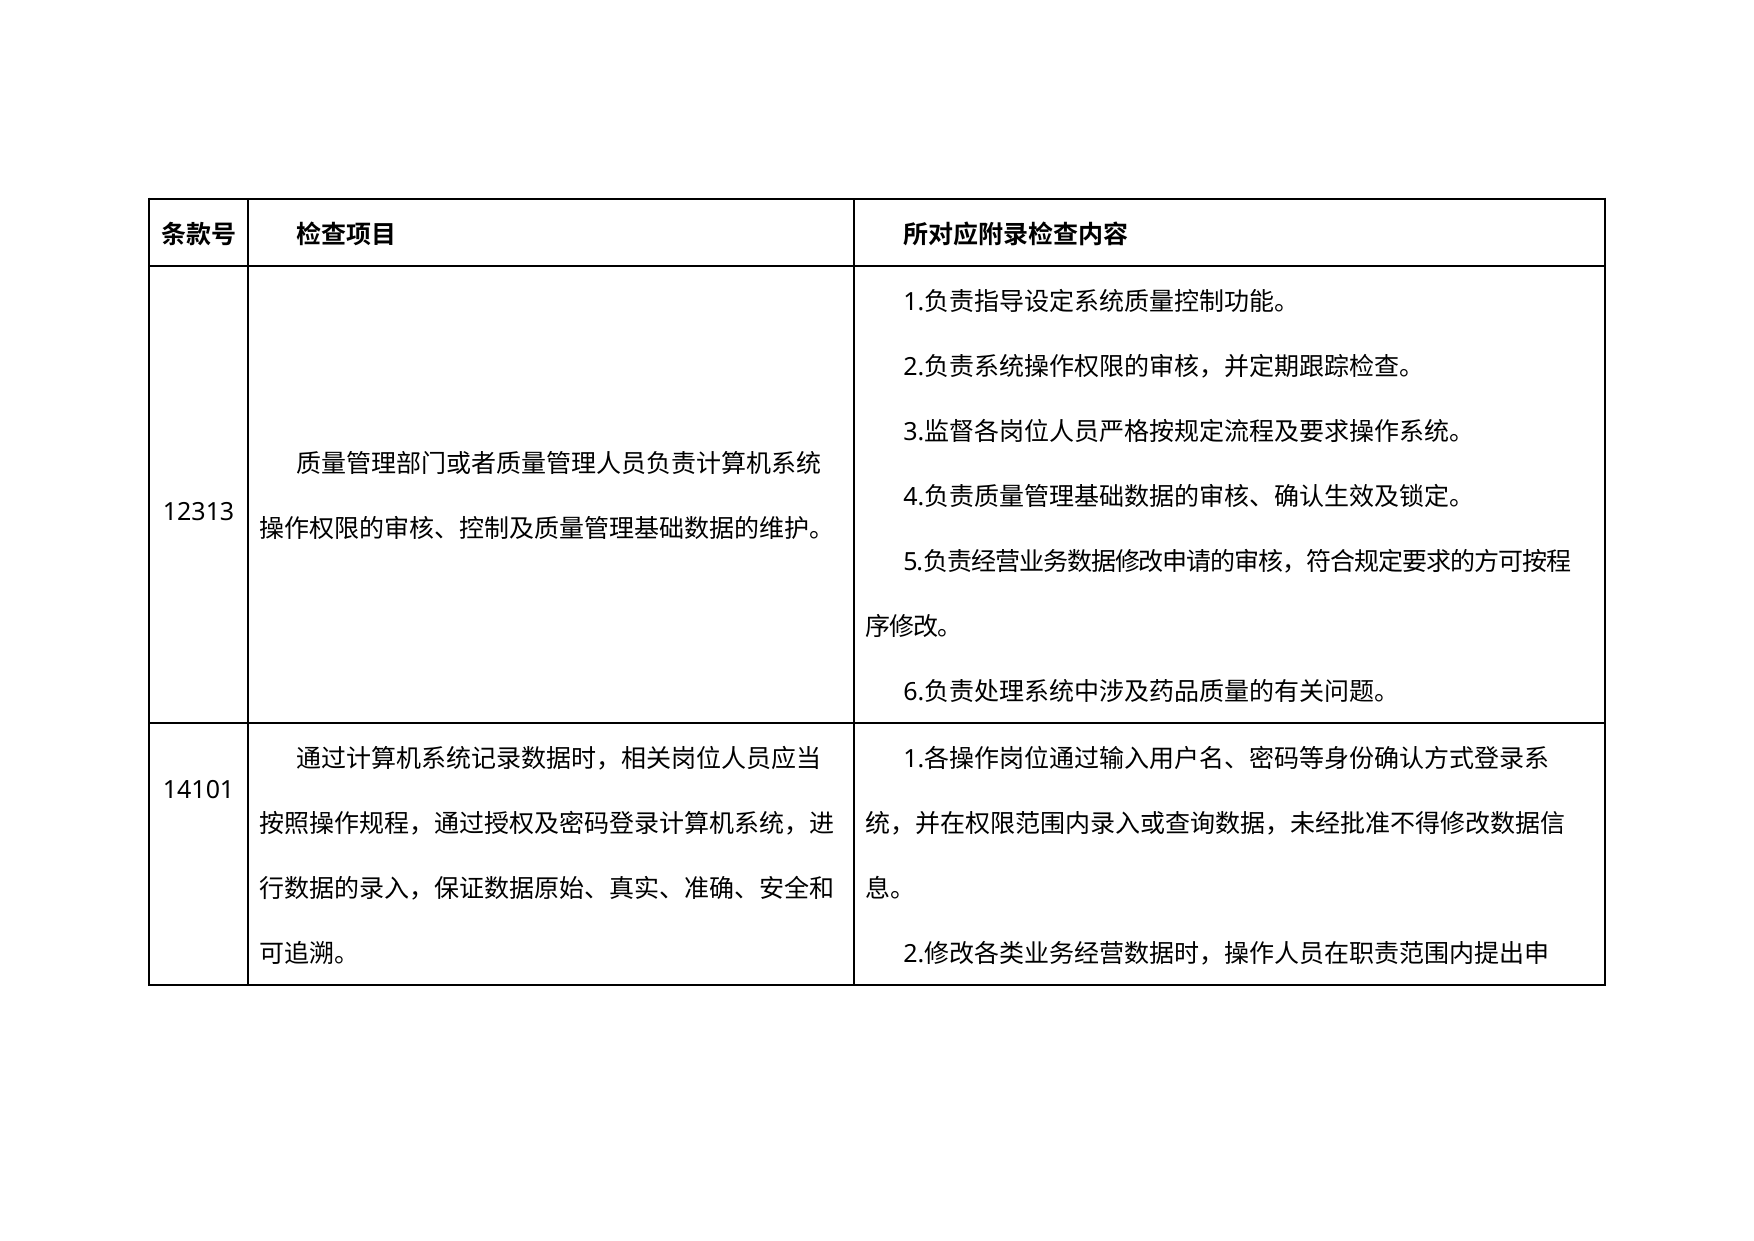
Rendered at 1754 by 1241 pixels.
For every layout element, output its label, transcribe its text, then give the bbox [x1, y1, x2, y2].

table_cell 14101 [150, 724, 247, 984]
table_header 条款号 [150, 200, 247, 265]
table_header 检查项目 [249, 200, 853, 265]
table_cell 12313 [150, 267, 247, 722]
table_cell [249, 724, 853, 984]
table_header 所对应附录检查内容 [855, 200, 1604, 265]
table_cell 1.负责指导设定系统质量控制功能。 2.负责系统操作权限的审核，并定期跟踪检查。 3.监督各岗位人员严格按规定流程及要求操作系统。 4.负责质量管理基础数据的审核、确认生效及锁定。 5.负责经营业务数据修改申请的审核，符合规定要求的方可按程序修改。 6.负责处理系统中涉及药品质量的有关问题。 [855, 267, 1604, 722]
table_cell 质量管理部门或者质量管理人员负责计算机系统操作权限的审核、控制及质量管理基础数据的维护。 [249, 267, 853, 722]
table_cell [855, 724, 1604, 984]
